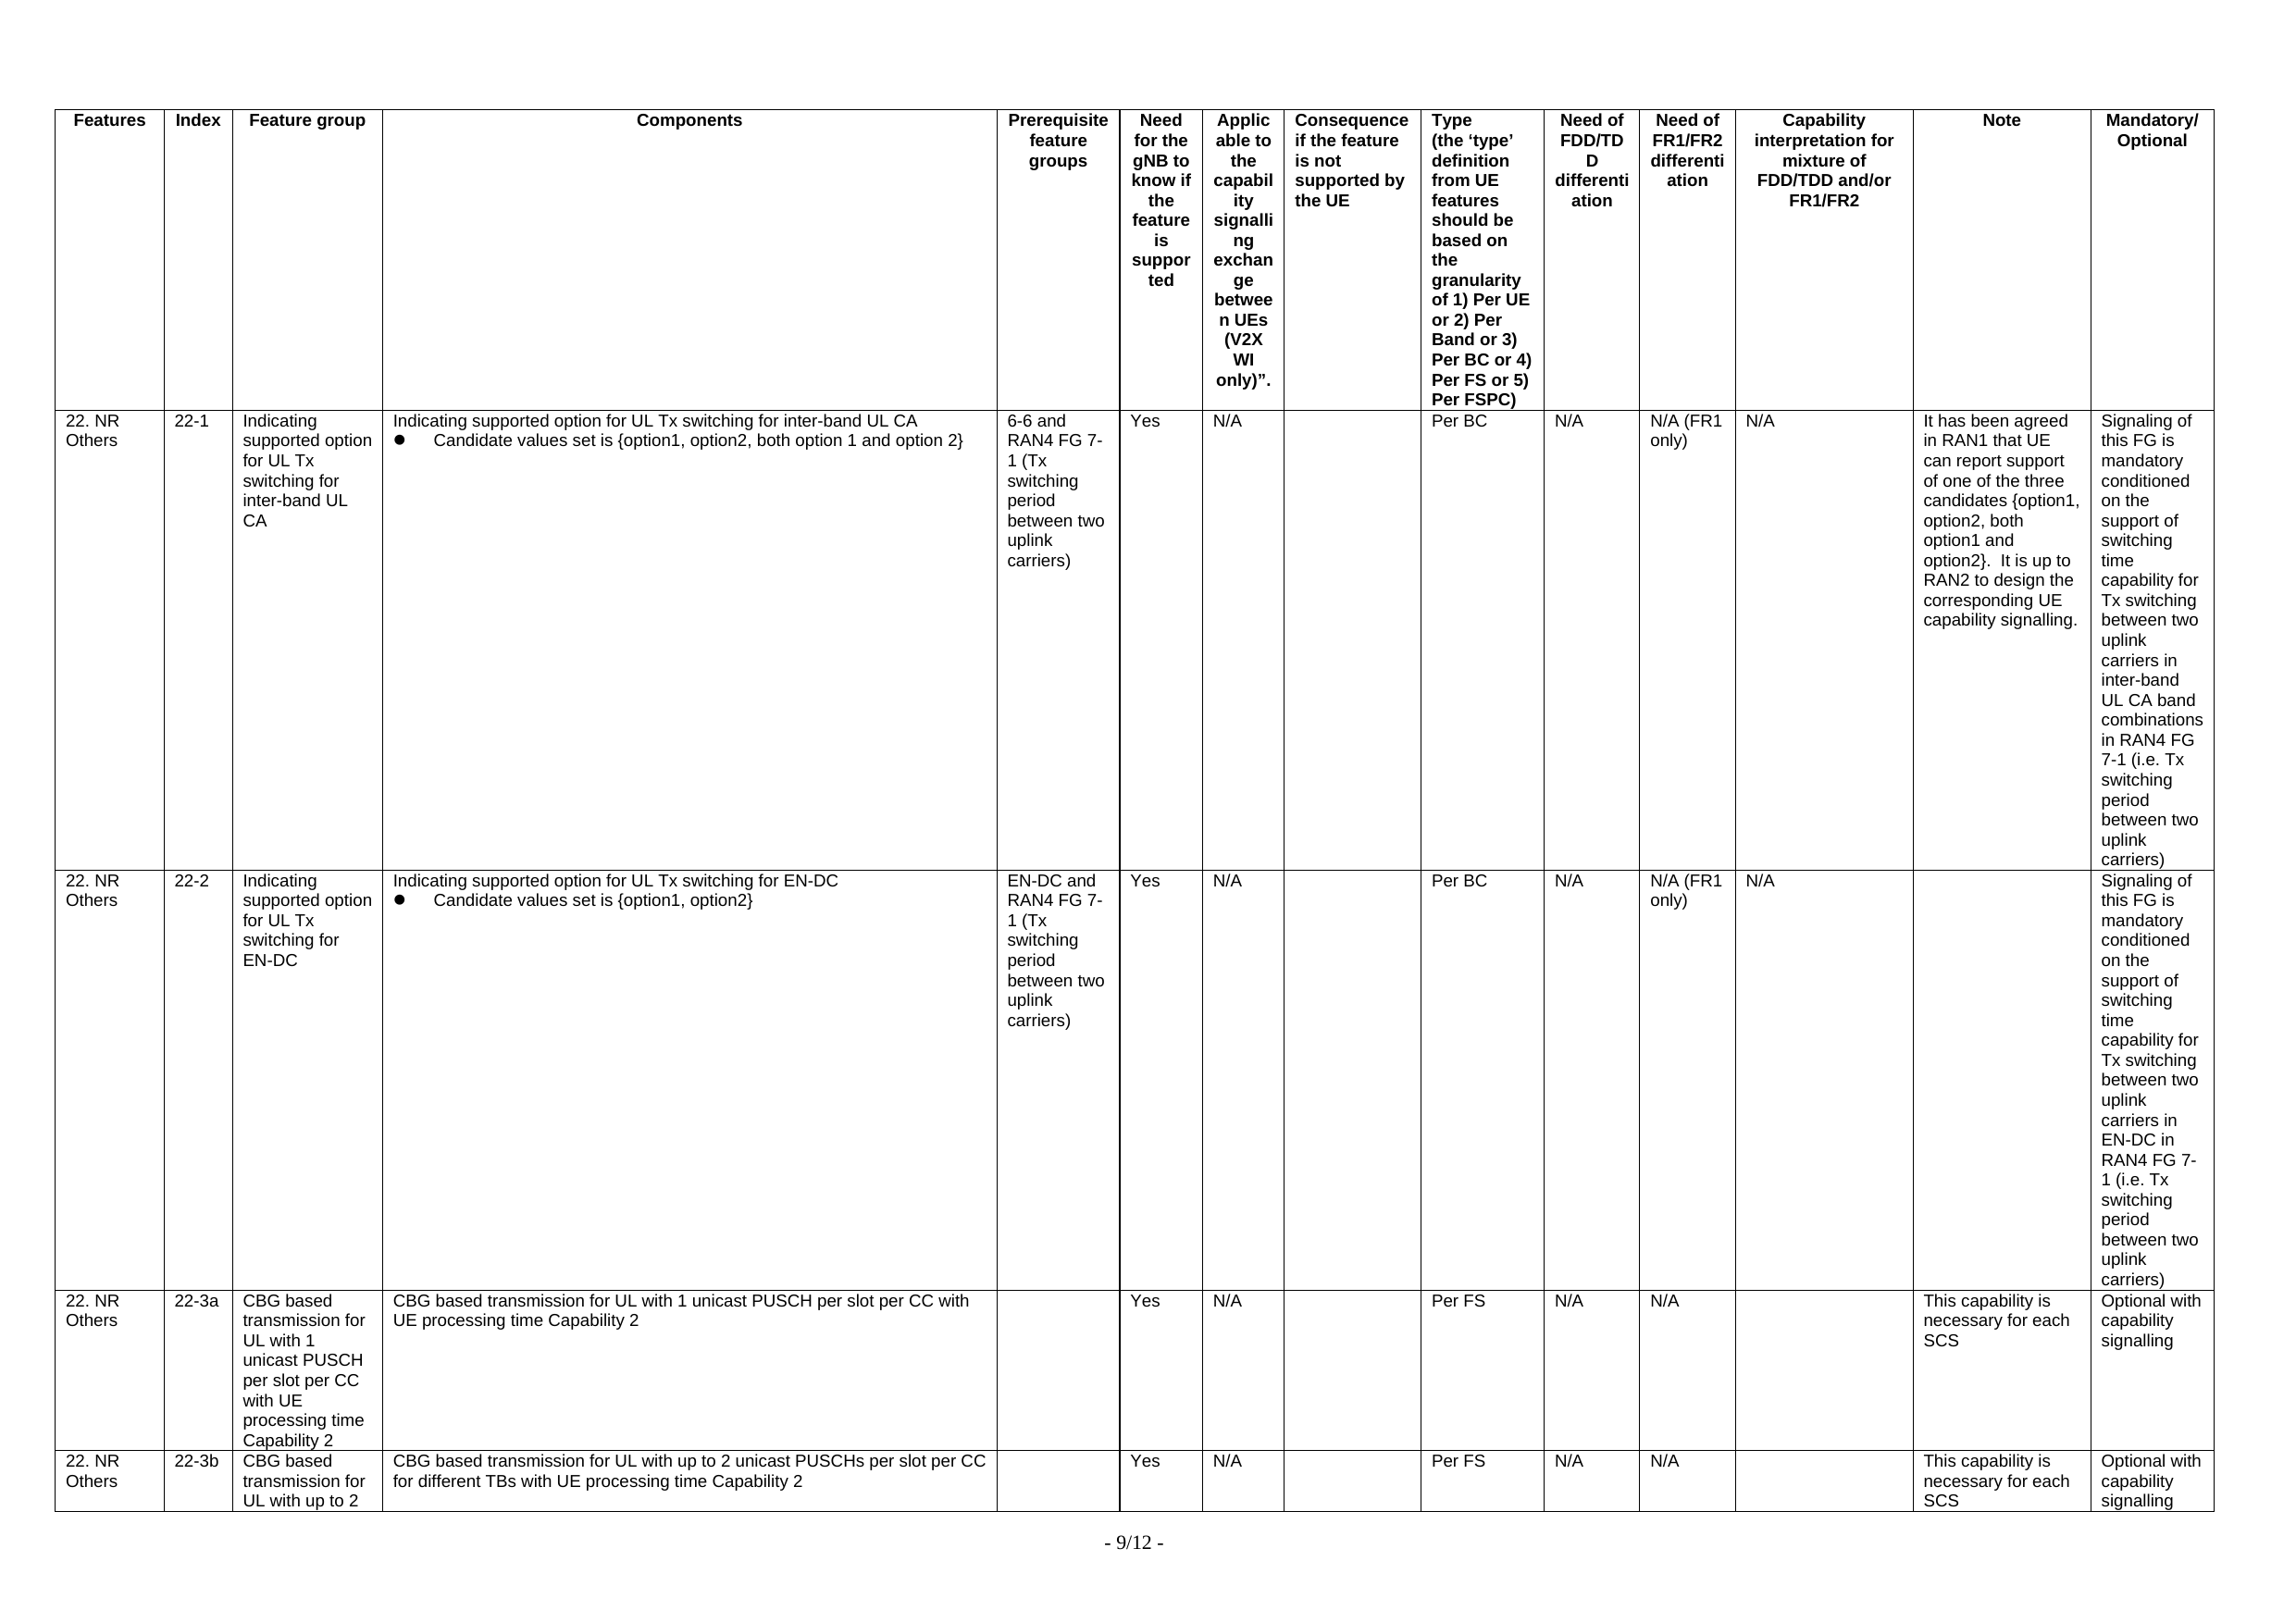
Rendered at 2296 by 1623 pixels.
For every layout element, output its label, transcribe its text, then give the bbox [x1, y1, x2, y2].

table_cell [383, 1451, 997, 1511]
table_header Note [1914, 110, 2091, 410]
table_cell [1736, 1291, 1913, 1450]
table_cell 22. NR Others [56, 871, 164, 1289]
table_cell 22-2 [165, 871, 232, 1289]
table_cell Indicating supported option for UL Tx switching for EN-DC [233, 871, 382, 1289]
table_cell [1285, 411, 1421, 869]
table_cell CBG based transmission for UL with 1 unicast PUSCH per slot per CC with UE processing time Capability 2 [383, 1291, 997, 1450]
table_header Features [56, 110, 164, 410]
table_cell 22-3a [165, 1291, 232, 1450]
table_cell Signaling of this FG is mandatory conditioned on the support of switching time capability for Tx switching between two uplink carriers in EN-DC in RAN4 FG 7-1 (i.e. Tx switching period between two uplink carriers) [2091, 871, 2214, 1289]
table_cell 22. NR Others [56, 411, 164, 869]
table_cell [998, 1291, 1119, 1450]
table_cell Yes [1121, 1291, 1202, 1450]
table_cell [1285, 1451, 1421, 1511]
table_cell 22. NR Others [56, 1451, 164, 1511]
table_cell EN-DC and RAN4 FG 7-1 (Tx switching period between two uplink carriers) [998, 871, 1119, 1289]
table_cell Yes [1121, 411, 1202, 869]
table_cell 22-3b [165, 1451, 232, 1511]
table_cell N/A (FR1 only) [1640, 411, 1735, 869]
table_cell 22-1 [165, 411, 232, 869]
table_cell It has been agreed in RAN1 that UE can report support of one of the three candidates {option1, option2, both option1 and option2}. It is up to RAN2 to design the corresponding UE capability signalling. [1914, 411, 2091, 869]
table_cell Optional with capability signalling [2091, 1291, 2214, 1450]
table_cell [1736, 1451, 1913, 1511]
table_cell [1285, 1291, 1421, 1450]
table_cell 22. NR Others [56, 1291, 164, 1450]
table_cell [233, 1451, 382, 1511]
table_cell [1285, 871, 1421, 1289]
table_header Components [383, 110, 997, 410]
table_cell Per BC [1421, 871, 1544, 1289]
table_cell N/A [1203, 871, 1284, 1289]
table_header Feature group [233, 110, 382, 410]
table_cell 6-6 and RAN4 FG 7-1 (Tx switching period between two uplink carriers) [998, 411, 1119, 869]
table_cell N/A [1736, 871, 1913, 1289]
table_cell Yes [1121, 1451, 1202, 1511]
table_header Need of FR1/FR2 differentiation [1640, 110, 1735, 410]
table_cell N/A [1545, 1451, 1639, 1511]
table_cell Indicating supported option for UL Tx switching for inter-band UL CA Candidate values set is {option1, option2, both option 1 and option 2} [383, 411, 997, 869]
table_header Consequence if the feature is not supported by the UE [1285, 110, 1421, 410]
table_cell N/A [1640, 1291, 1735, 1450]
table_cell N/A [1203, 1291, 1284, 1450]
table_cell N/A [1203, 411, 1284, 869]
table_cell N/A [1736, 411, 1913, 869]
table_cell [998, 1451, 1119, 1511]
table_cell Per BC [1421, 411, 1544, 869]
table_cell Per FS [1421, 1451, 1544, 1511]
table_header Capability interpretation for mixture of FDD/TDD and/or FR1/FR2 [1736, 110, 1913, 410]
table_cell N/A [1203, 1451, 1284, 1511]
table_header Need for the gNB to know if the feature is supported [1121, 110, 1202, 410]
table_cell N/A [1545, 1291, 1639, 1450]
table_cell N/A [1545, 871, 1639, 1289]
table_header Need of FDD/TDD differentiation [1545, 110, 1639, 410]
table_cell Per FS [1421, 1291, 1544, 1450]
table_cell Signaling of this FG is mandatory conditioned on the support of switching time capability for Tx switching between two uplink carriers in inter-band UL CA band combinations in RAN4 FG 7-1 (i.e. Tx switching period between two uplink carriers) [2091, 411, 2214, 869]
table_cell [1914, 871, 2091, 1289]
table_header Applicable to the capability signalling exchange between UEs (V2X WI only)”. [1203, 110, 1284, 410]
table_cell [2091, 1451, 2214, 1511]
table_cell Indicating supported option for UL Tx switching for EN-DC Candidate values set is {option1, option2} [383, 871, 997, 1289]
table_cell This capability is necessary for each SCS [1914, 1291, 2091, 1450]
table_header Type (the ‘type’ definition from UE features should be based on the granularity of 1) Per UE or 2) Per Band or 3) Per BC or 4) Per FS or 5) Per FSPC) [1421, 110, 1544, 410]
table_cell N/A [1545, 411, 1639, 869]
table_cell Indicating supported option for UL Tx switching for inter-band UL CA [233, 411, 382, 869]
table_cell N/A [1640, 1451, 1735, 1511]
table_header Mandatory/Optional [2091, 110, 2214, 410]
table_cell CBG based transmission for UL with 1 unicast PUSCH per slot per CC with UE processing time Capability 2 [233, 1291, 382, 1450]
table_header Prerequisite feature groups [998, 110, 1119, 410]
table_cell N/A (FR1 only) [1640, 871, 1735, 1289]
table_header Index [165, 110, 232, 410]
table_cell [1914, 1451, 2091, 1511]
table_cell Yes [1121, 871, 1202, 1289]
